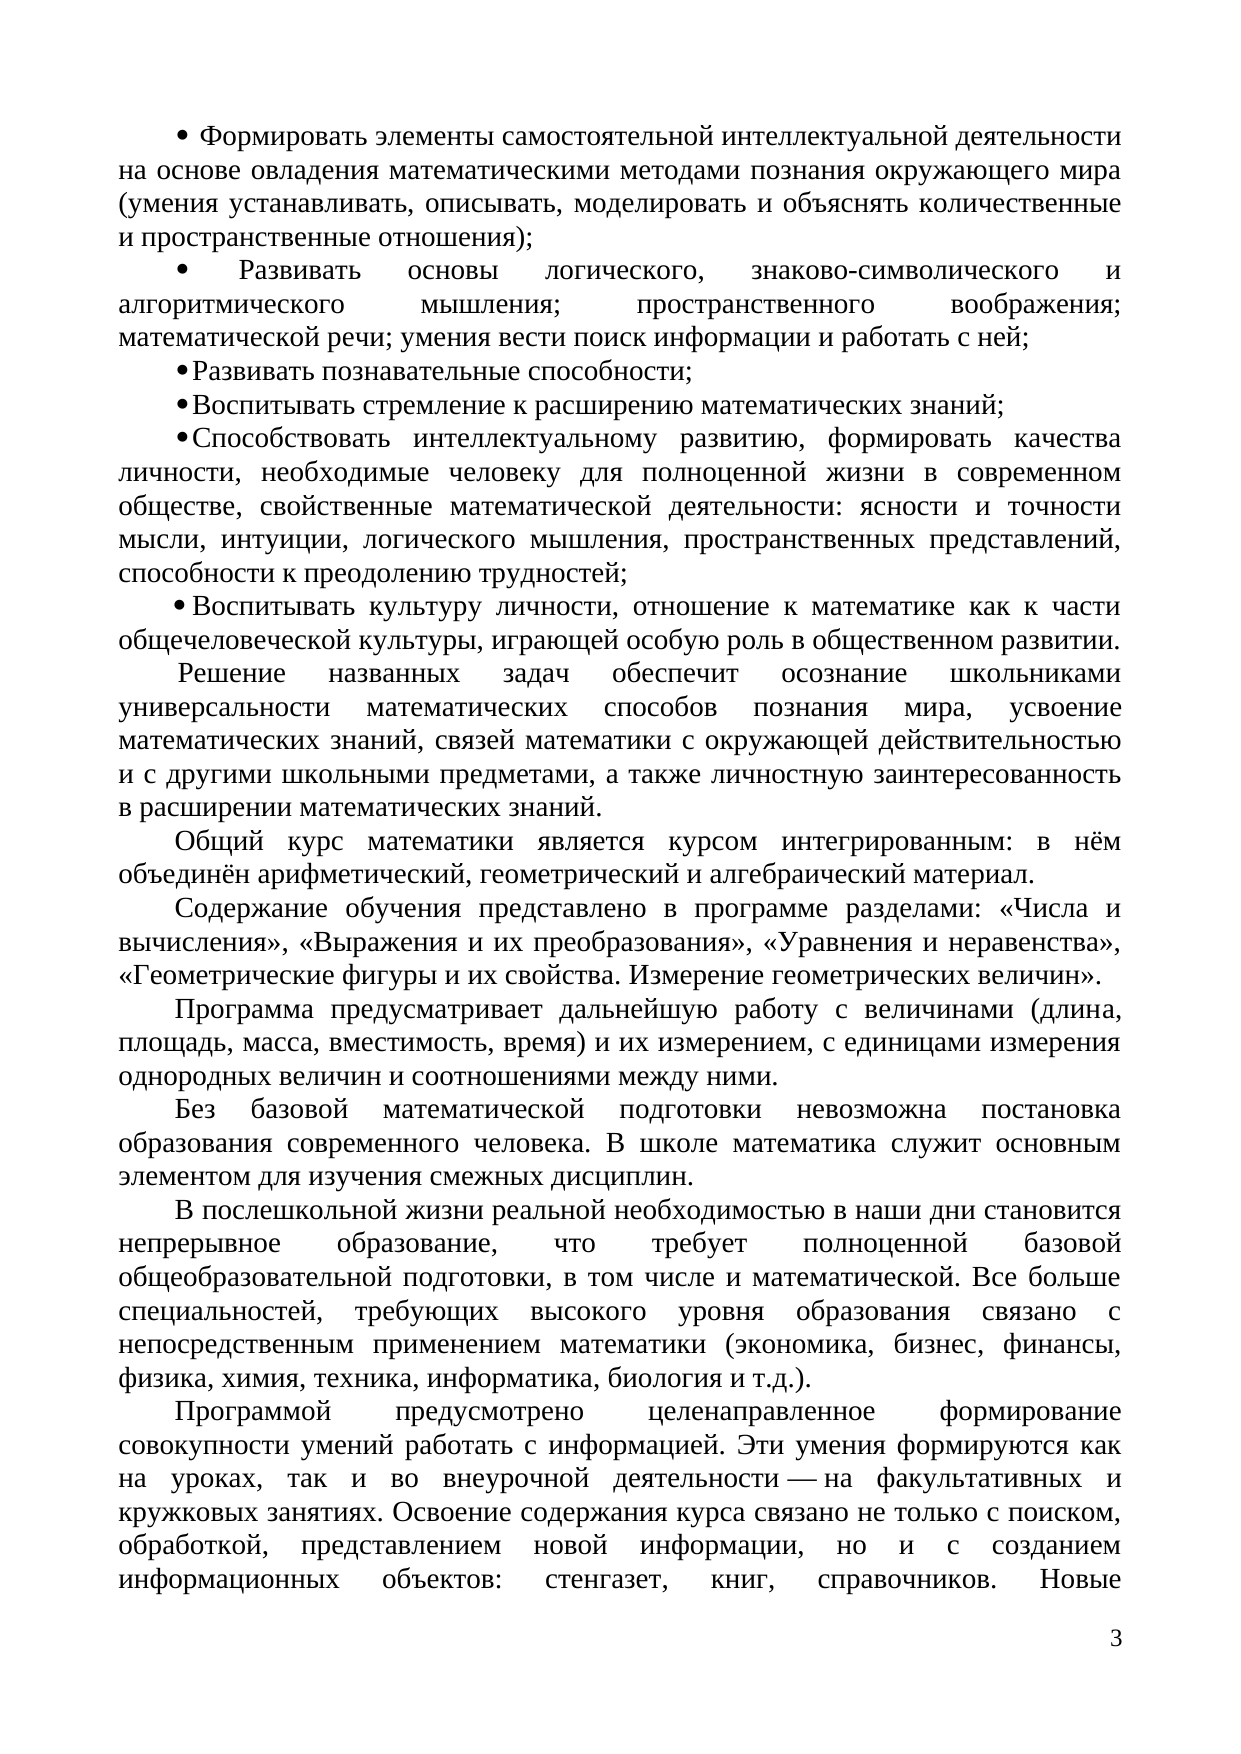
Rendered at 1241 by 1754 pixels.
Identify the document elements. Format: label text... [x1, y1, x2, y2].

text Содержание обучения представлено в программе разделами: «Числа и вычисления», «Выражения и их преобразования», «Уравнения и неравенства», «Геометрические фигуры и их свойства. Измерение геометрических величин». [118, 890, 1122, 991]
text Программа предусматривает дальнейшую работу с величинами (длина, площадь, масса, вместимость, время) и их измерением, с единицами измерения однородных величин и соотношениями между ними. [118, 991, 1122, 1091]
list Способствовать интеллектуальному развитию, формировать качества личности, необходимые человеку для полноценной жизни в современном обществе, свойственные математической деятельности: ясности и точности мысли, интуиции, логического мышления, пространственных представлений, способности к преодолению трудностей; [118, 420, 1122, 588]
list Развивать познавательные способности; [118, 353, 1122, 387]
text Общий курс математики является курсом интегрированным: в нём объединён арифметический, геометрический и алгебраический материал. [118, 823, 1122, 890]
list Развивать основы логического, знаково-символического и алгоритмического мышления; пространственного воображения; математической речи; умения вести поиск информации и работать с ней; [118, 252, 1122, 353]
list Формировать элементы самостоятельной интеллектуальной деятельности на основе овладения математическими методами познания окружающего мира (умения устанавливать, описывать, моделировать и объяснять количественные и пространственные отношения); [118, 118, 1122, 252]
list Воспитывать культуру личности, отношение к математике как к части общечеловеческой культуры, играющей особую роль в общественном развитии. [118, 588, 1122, 655]
text В послешкольной жизни реальной необходимостью в наши дни становится непрерывное образование, что требует полноценной базовой общеобразовательной подготовки, в том числе и математической. Все больше специальностей, требующих высокого уровня образования связано с непосредственным применением математики (экономика, бизнес, финансы, физика, химия, техника, информатика, биология и т.д.). [118, 1192, 1122, 1393]
text Без базовой математической подготовки невозможна постановка образования современного человека. В школе математика служит основным элементом для изучения смежных дисциплин. [118, 1091, 1122, 1192]
text Решение названных задач обеспечит осознание школьниками универсальности математических способов познания мира, усвоение математических знаний, связей математики с окружающей действительностью и с другими школьными предметами, а также личностную заинтересованность в расширении математических знаний. [118, 655, 1122, 823]
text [118, 1393, 1122, 1594]
list Воспитывать стремление к расширению математических знаний; [118, 387, 1122, 420]
